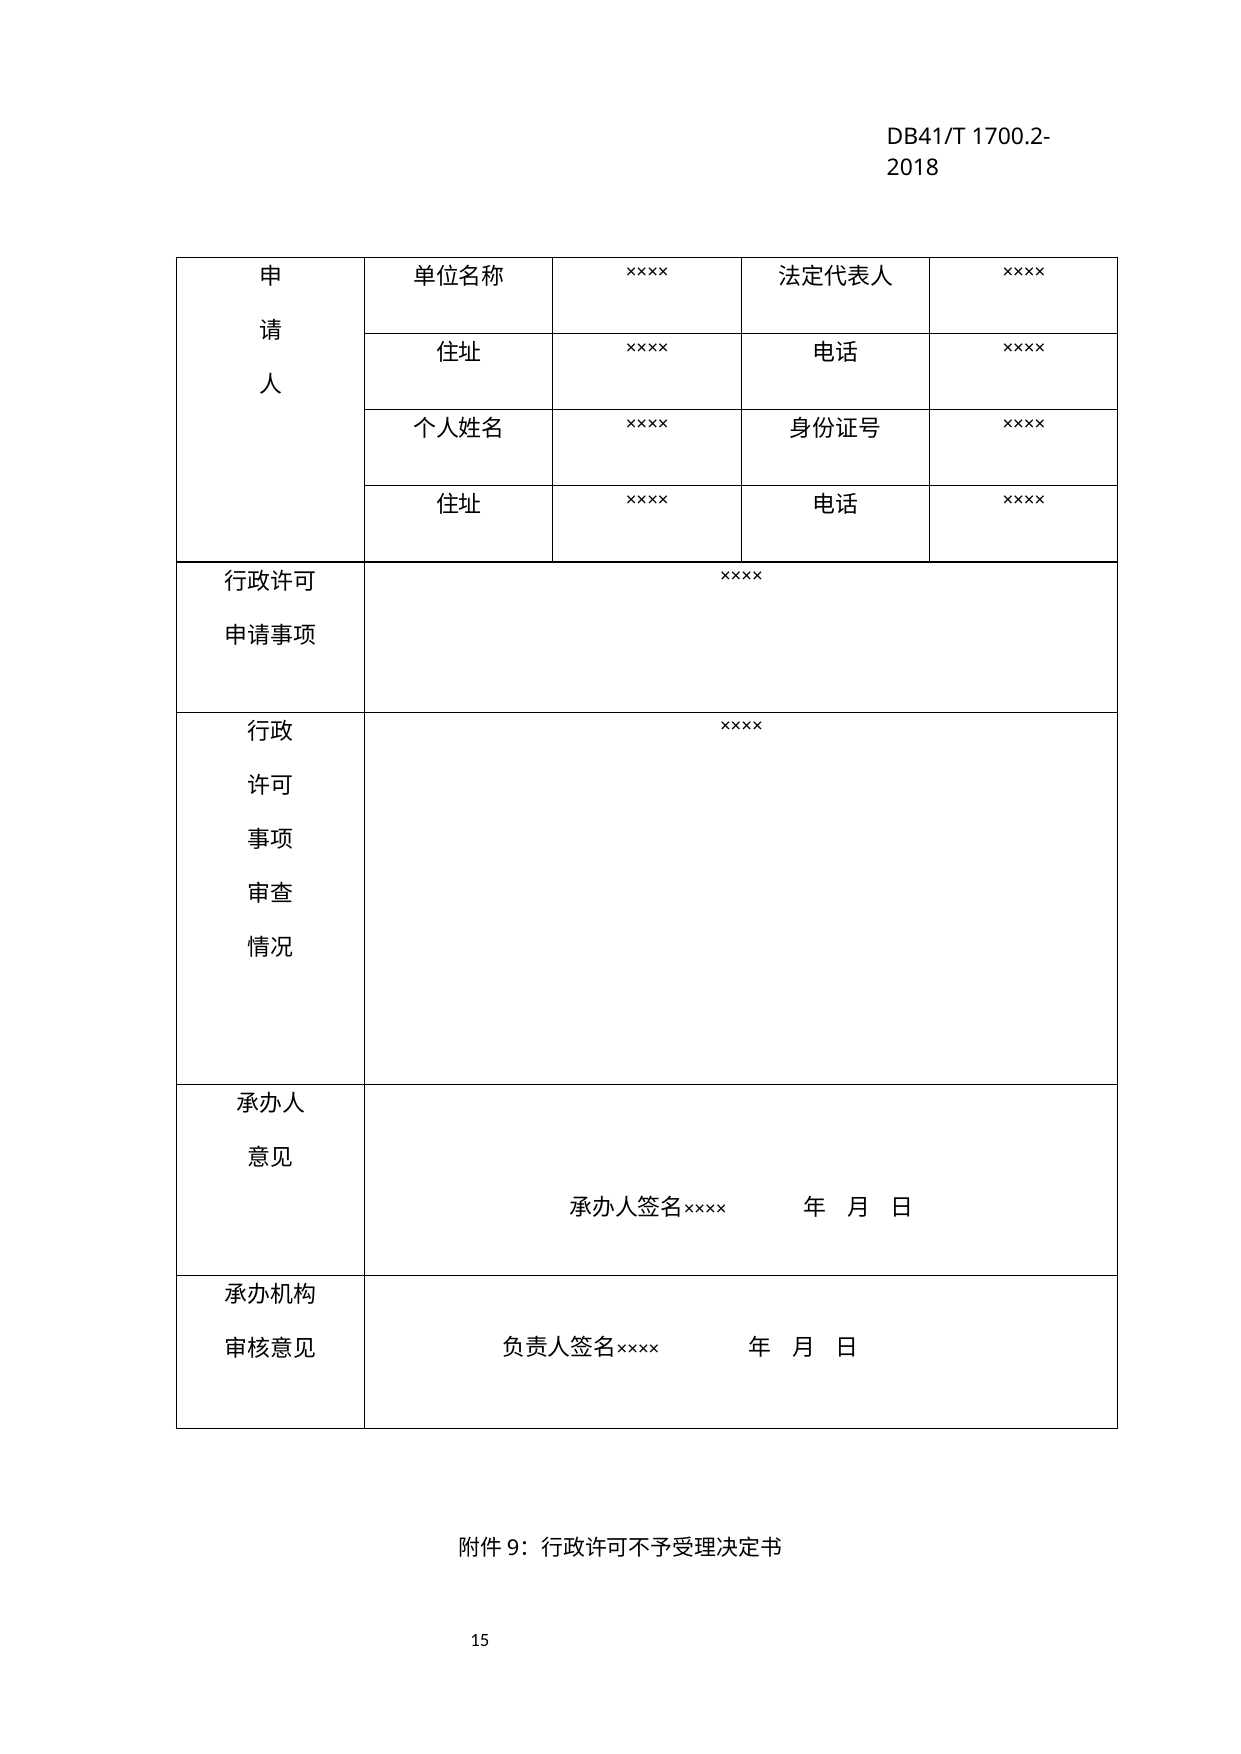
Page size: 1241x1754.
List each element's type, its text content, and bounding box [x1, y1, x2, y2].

text 附件9：行政许可不予受理决定书 [187, 1530, 1053, 1562]
table_header 单位名称 [365, 258, 552, 333]
table_cell ×××× [553, 410, 741, 485]
table_cell 承办人签名×××× 年 月 日 [365, 1085, 1117, 1275]
table_cell ×××× [553, 486, 741, 561]
table_header 法定代表人 [742, 258, 929, 333]
table_cell 承办人 意见 [177, 1085, 364, 1275]
table_cell 电话 [742, 486, 929, 561]
table_cell 行政 许可 事项 审查 情况 [177, 713, 364, 1083]
table_cell ×××× [365, 713, 1117, 1083]
table_header 申 请 人 [177, 258, 364, 561]
table_header ×××× [930, 258, 1117, 333]
table_cell 承办机构 审核意见 [177, 1276, 364, 1427]
table_cell 住址 [365, 486, 552, 561]
table_cell ×××× [365, 563, 1117, 712]
table_cell 住址 [365, 334, 552, 409]
table_cell 身份证号 [742, 410, 929, 485]
table_cell 行政许可 申请事项 [177, 563, 364, 712]
table_cell ×××× [930, 486, 1117, 561]
table_cell ×××× [930, 334, 1117, 409]
table_cell ×××× [930, 410, 1117, 485]
table_cell ×××× [553, 334, 741, 409]
table_cell 个人姓名 [365, 410, 552, 485]
table_cell 负责人签名×××× 年 月 日 [365, 1276, 1117, 1427]
table_cell 电话 [742, 334, 929, 409]
table_header ×××× [553, 258, 741, 333]
